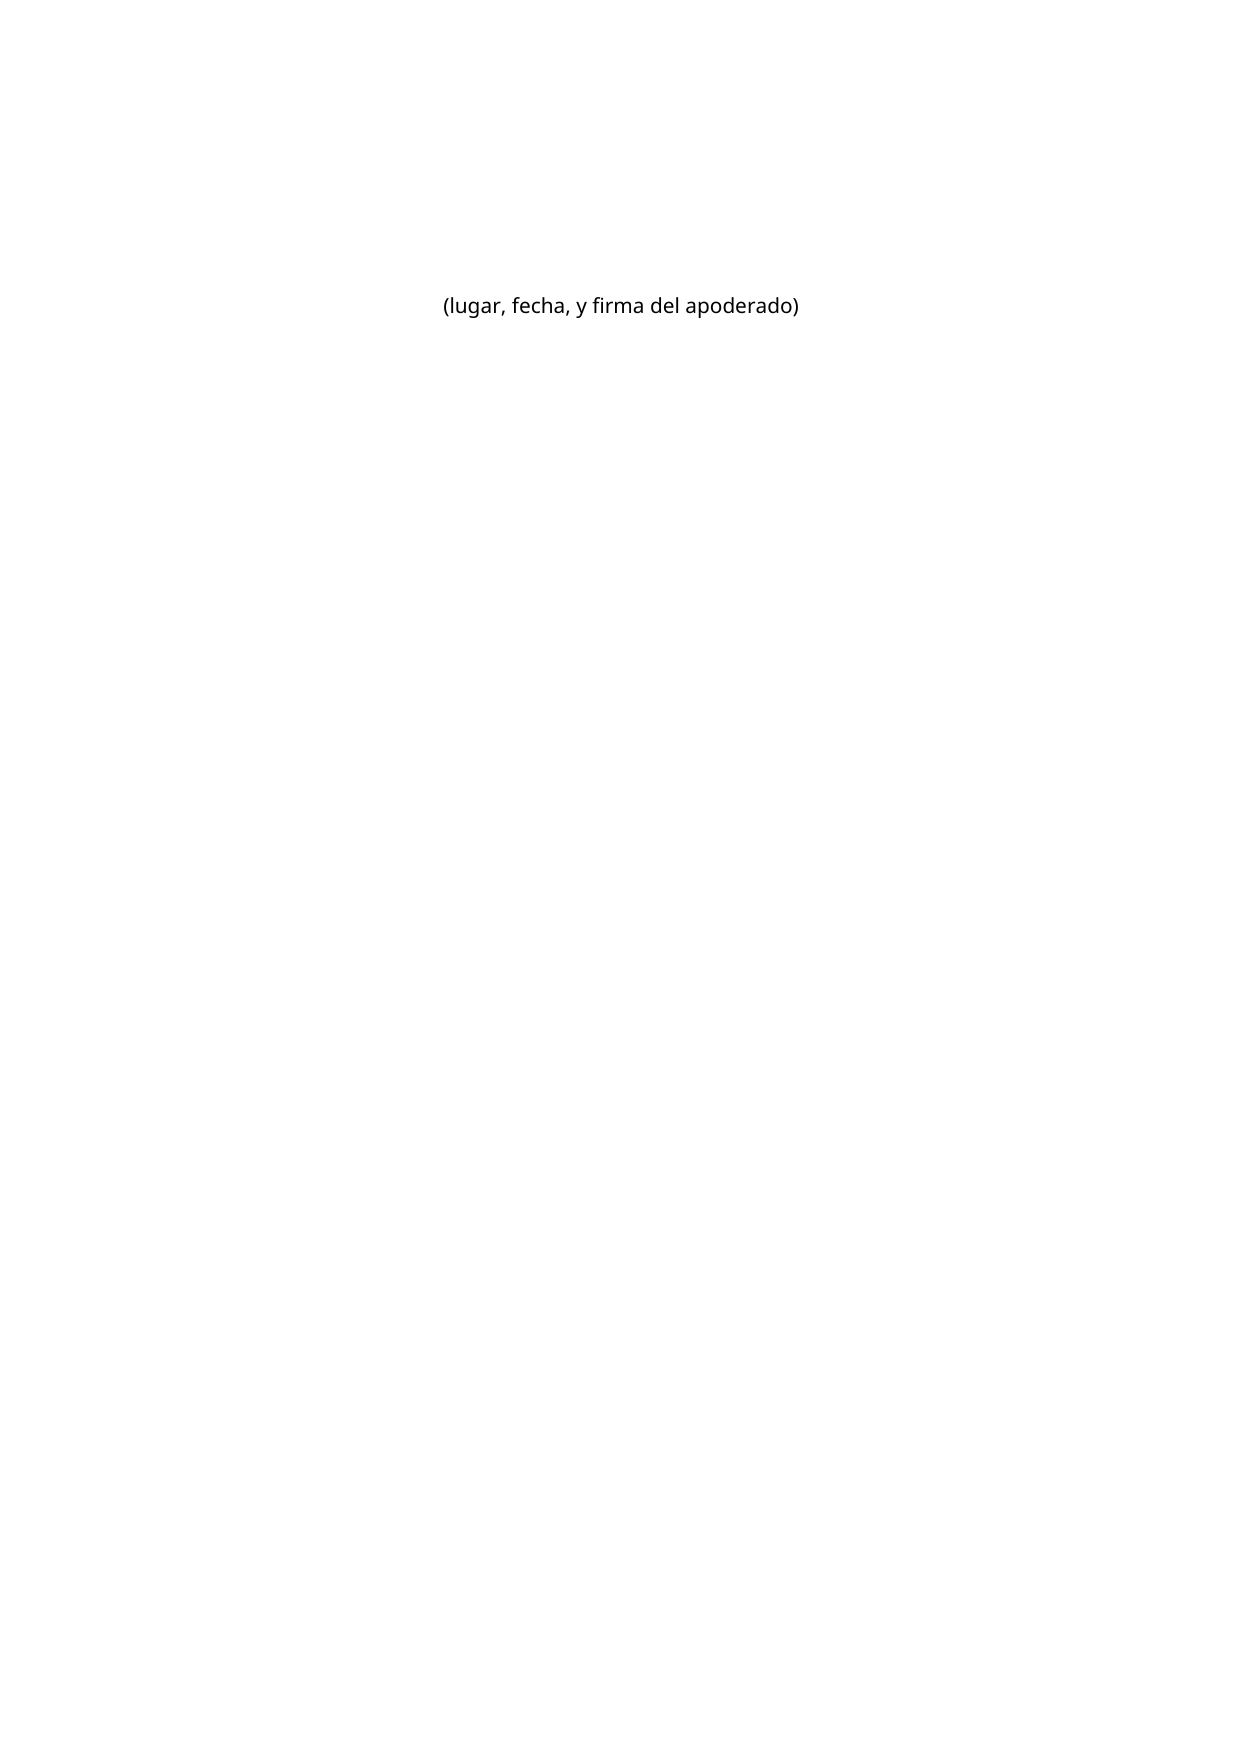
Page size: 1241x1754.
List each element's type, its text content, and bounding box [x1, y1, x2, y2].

text (lugar, fecha, y firma del apoderado) [133, 291, 1109, 320]
